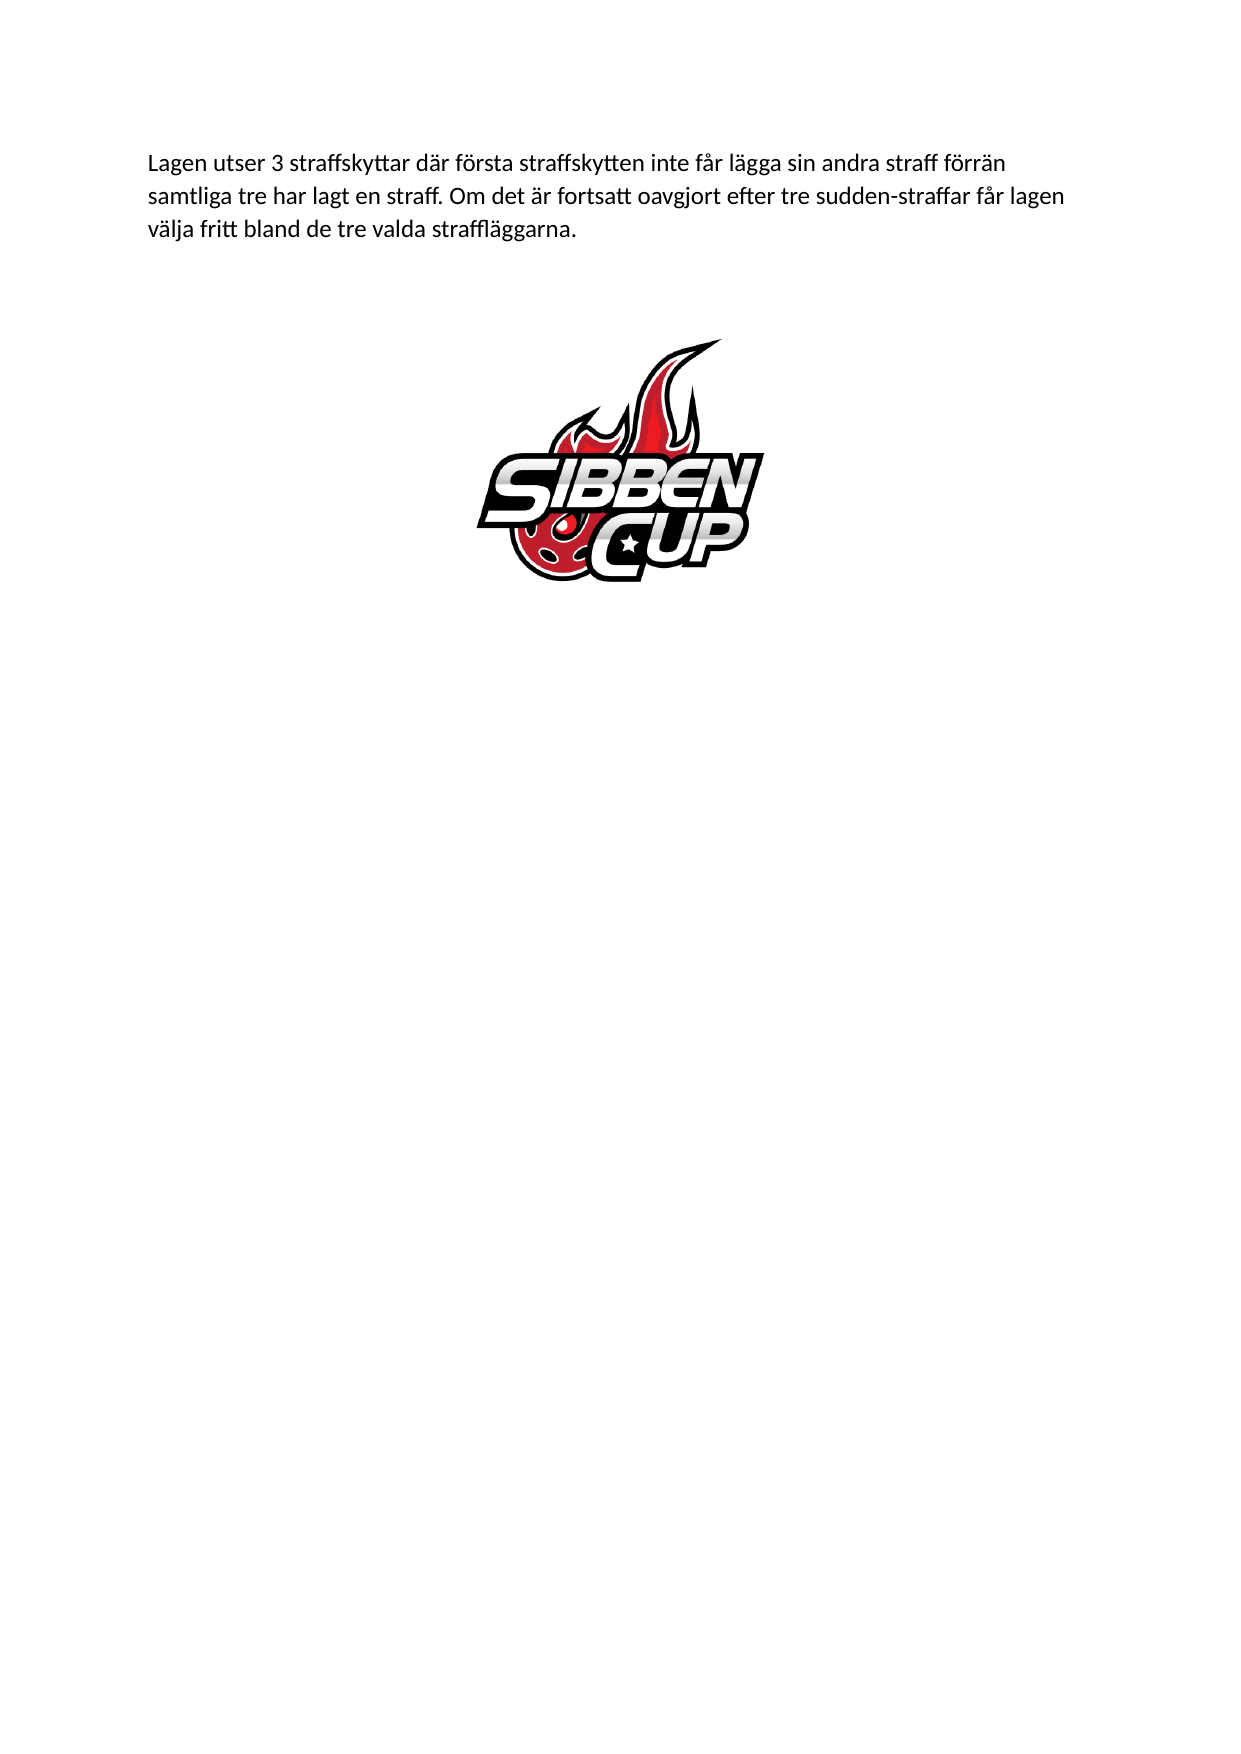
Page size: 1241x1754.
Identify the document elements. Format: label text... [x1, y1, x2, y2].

text Lagen utser 3 straffskyttar där första straffskytten inte får lägga sin andra straff förrän samtliga tre har lagt en straff. Om det är fortsatt oavgjort efter tre sudden-straffar får lagen välja fritt bland de tre valda straffläggarna. [148, 148, 1093, 244]
picture [472, 312, 768, 608]
